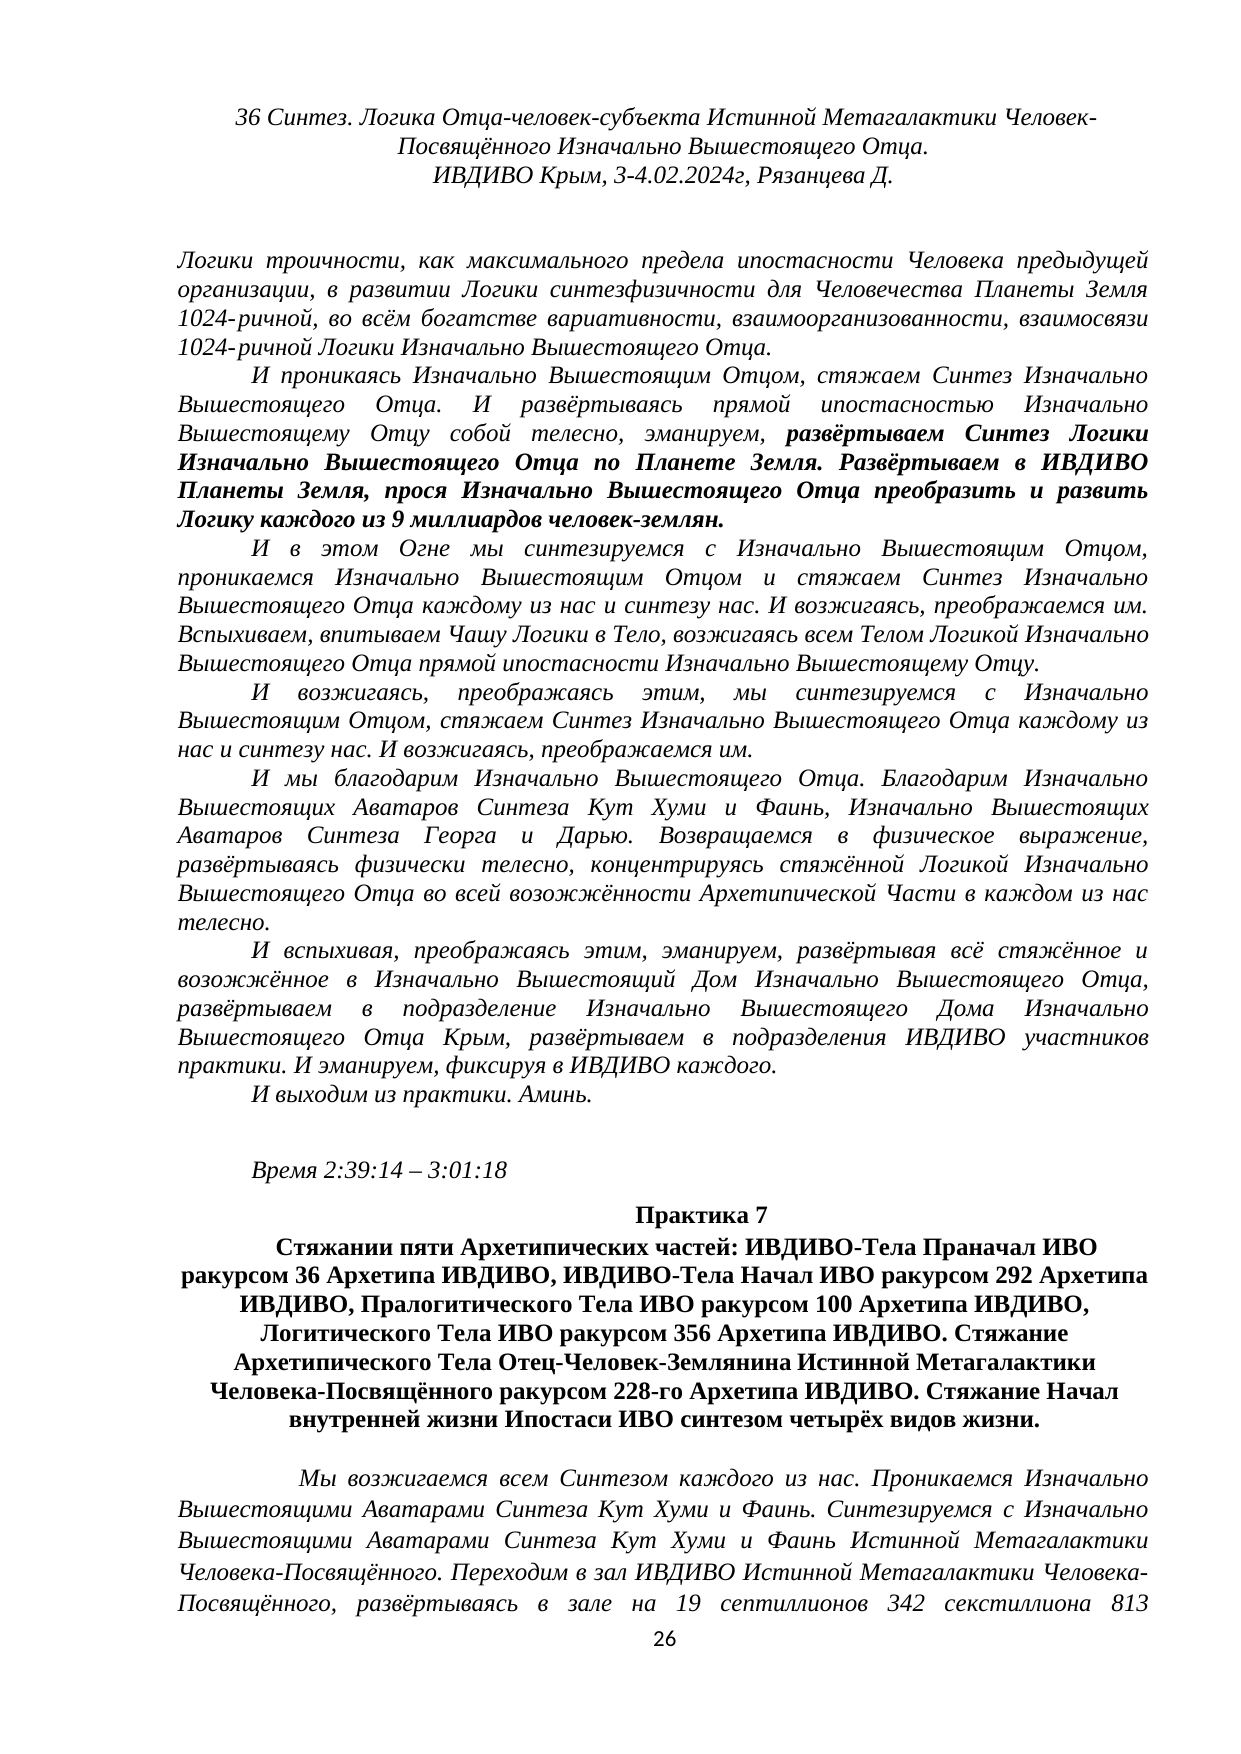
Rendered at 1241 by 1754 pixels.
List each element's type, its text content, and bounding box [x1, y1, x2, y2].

text И вспыхивая, преображаясь этим, эманируем, развёртывая всё стяжённое и возожжённое в Изначально Вышестоящий Дом Изначально Вышестоящего Отца, развёртываем в подразделение Изначально Вышестоящего Дома Изначально Вышестоящего Отца Крым, развёртываем в подразделения ИВДИВО участников практики. И эманируем, фиксируя в ИВДИВО каждого. [177, 936, 1152, 1079]
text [177, 246, 1152, 361]
text И в этом Огне мы синтезируемся с Изначально Вышестоящим Отцом, проникаемся Изначально Вышестоящим Отцом и стяжаем Синтез Изначально Вышестоящего Отца каждому из нас и синтезу нас. И возжигаясь, преображаемся им. Вспыхиваем, впитываем Чашу Логики в Тело, возжигаясь всем Телом Логикой Изначально Вышестоящего Отца прямой ипостасности Изначально Вышестоящему Отцу. [177, 533, 1152, 677]
text И проникаясь Изначально Вышестоящим Отцом, стяжаем Синтез Изначально Вышестоящего Отца. И развёртываясь прямой ипостасностью Изначально Вышестоящему Отцу собой телесно, эманируем, развёртываем Синтез Логики Изначально Вышестоящего Отца по Планете Земля. Развёртываем в ИВДИВО Планеты Земля, прося Изначально Вышестоящего Отца преобразить и развить Логику каждого из 9 миллиардов человек-землян. [177, 361, 1152, 533]
text Стяжании пяти Архетипических частей: ИВДИВО-Тела Праначал ИВО ракурсом 36 Архетипа ИВДИВО, ИВДИВО-Тела Начал ИВО ракурсом 292 Архетипа ИВДИВО, Пралогитического Тела ИВО ракурсом 100 Архетипа ИВДИВО, Логитического Тела ИВО ракурсом 356 Архетипа ИВДИВО. Стяжание Архетипического Тела Отец-Человек-Землянина Истинной Метагалактики Человека-Посвящённого ракурсом 228-го Архетипа ИВДИВО. Стяжание Начал внутренней жизни Ипостаси ИВО синтезом четырёх видов жизни. [177, 1232, 1152, 1433]
text И выходим из практики. Аминь. [177, 1079, 1152, 1108]
text И возжигаясь, преображаясь этим, мы синтезируемся с Изначально Вышестоящим Отцом, стяжаем Синтез Изначально Вышестоящего Отца каждому из нас и синтезу нас. И возжигаясь, преображаемся им. [177, 677, 1152, 763]
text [177, 1463, 1152, 1616]
text Практика 7 [177, 1201, 1152, 1229]
text И мы благодарим Изначально Вышестоящего Отца. Благодарим Изначально Вышестоящих Аватаров Синтеза Кут Хуми и Фаинь, Изначально Вышестоящих Аватаров Синтеза Георга и Дарью. Возвращаемся в физическое выражение, развёртываясь физически телесно, концентрируясь стяжённой Логикой Изначально Вышестоящего Отца во всей возожжённости Архетипической Части в каждом из нас телесно. [177, 763, 1152, 936]
text Время 2:39:14 – 3:01:18 [177, 1155, 1152, 1184]
